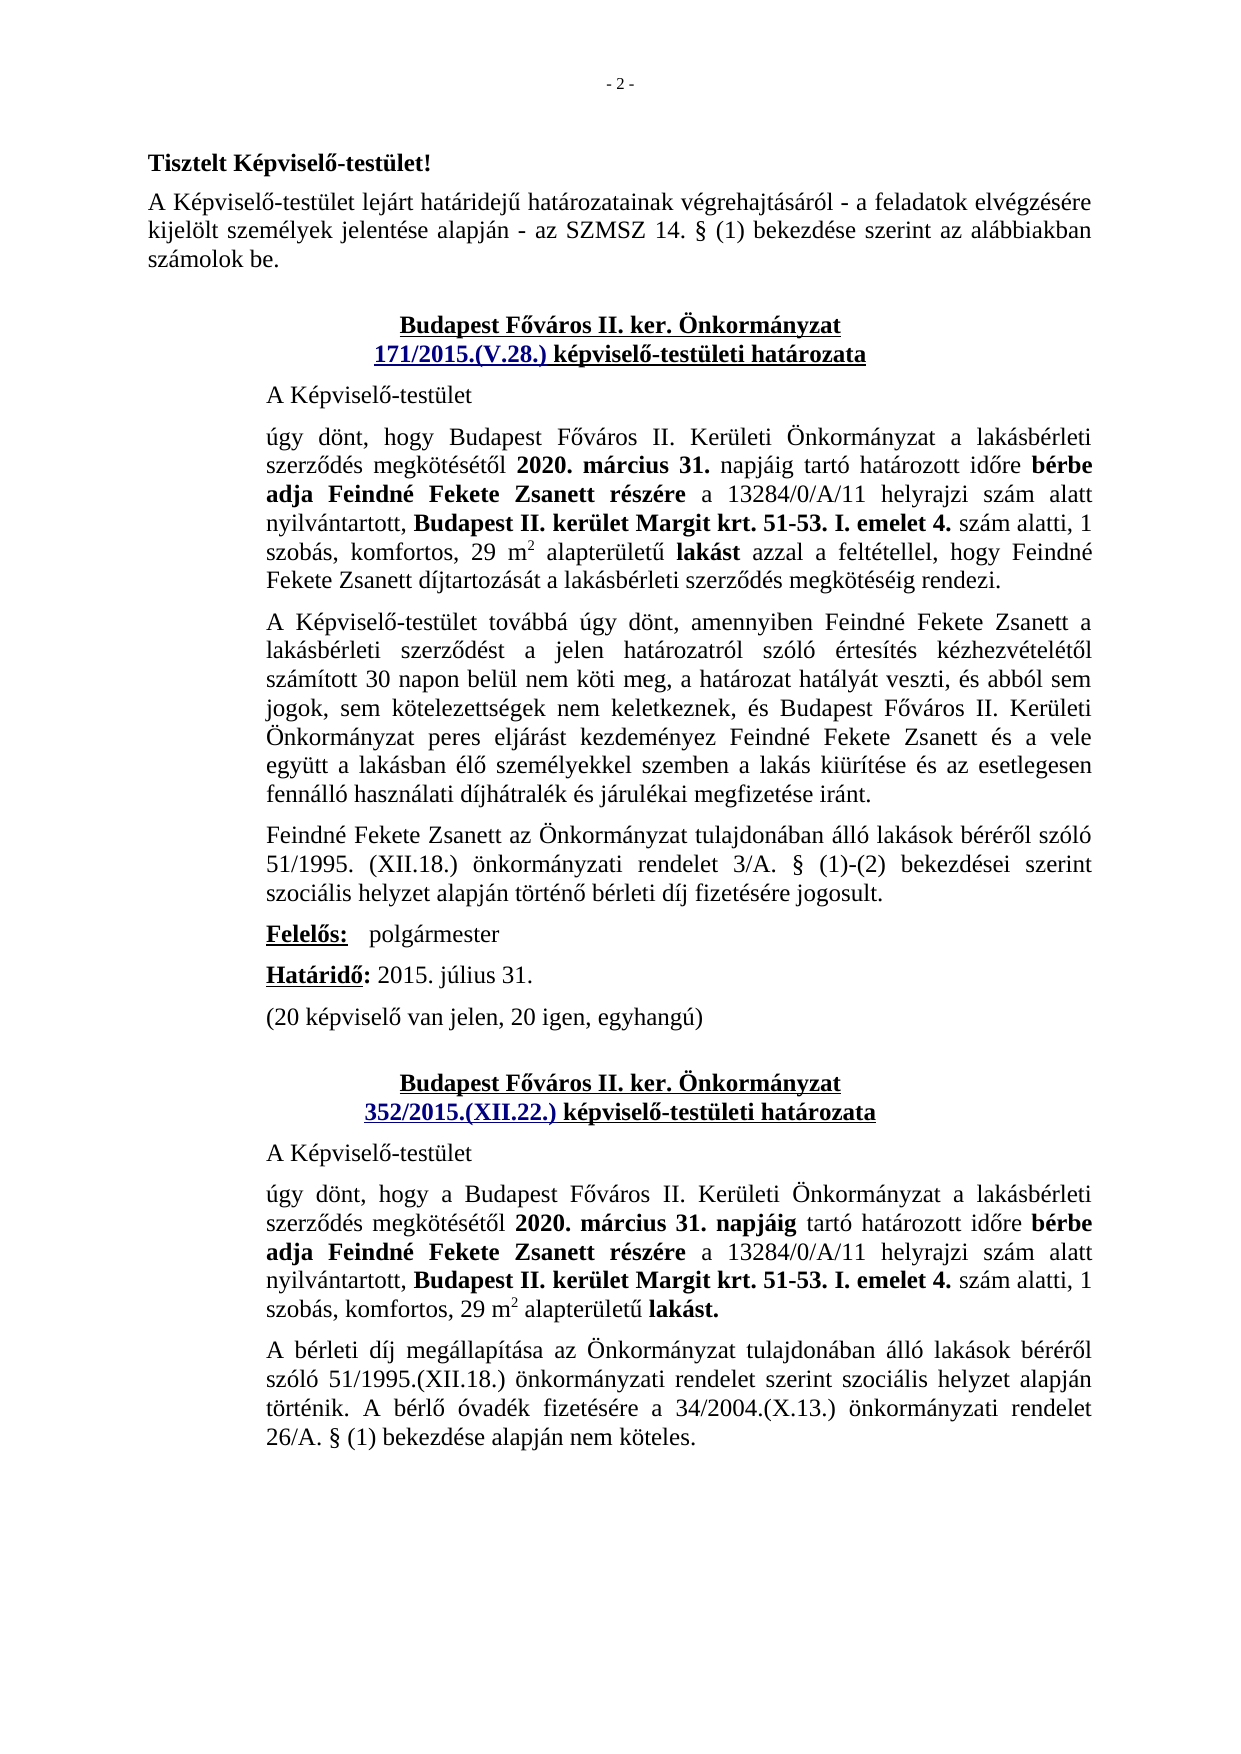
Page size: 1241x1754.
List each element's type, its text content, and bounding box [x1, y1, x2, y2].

text Budapest Főváros II. ker. Önkormányzat 171/2015.(V.28.) képviselő-testületi határozata [148, 311, 1093, 368]
text úgy dönt, hogy Budapest Főváros II. Kerületi Önkormányzat a lakásbérleti szerződés megkötésétől 2020. március 31. napjáig tartó határozott időre bérbe adja Feindné Fekete Zsanett részére a 13284/0/A/11 helyrajzi szám alatt nyilvántartott, Budapest II. kerület Margit krt. 51-53. I. emelet 4. szám alatti, 1 szobás, komfortos, alapterületű lakást azzal a feltétellel, hogy Feindné Fekete Zsanett díjtartozását a lakásbérleti szerződés megkötéséig rendezi. [266, 422, 1093, 594]
text A Képviselő-testület [266, 381, 1093, 409]
text Határidő: 2015. július 31. [266, 961, 1093, 989]
text úgy dönt, hogy a Budapest Főváros II. Kerületi Önkormányzat a lakásbérleti szerződés megkötésétől 2020. március 31. napjáig tartó határozott időre bérbe adja Feindné Fekete Zsanett részére a 13284/0/A/11 helyrajzi szám alatt nyilvántartott, Budapest II. kerület Margit krt. 51-53. I. emelet 4. szám alatti, 1 szobás, komfortos, alapterületű lakást. [266, 1179, 1093, 1323]
text A Képviselő-testület lejárt határidejű határozatainak végrehajtásáról - a feladatok elvégzésére kijelölt személyek jelentése alapján - az SZMSZ 14. § (1) bekezdése szerint az alábbiakban számolok be. [148, 187, 1093, 273]
text Budapest Főváros II. ker. Önkormányzat 352/2015.(XII.22.) képviselő-testületi határozata [148, 1068, 1093, 1126]
text Tisztelt Képviselő-testület! [148, 148, 1093, 176]
text A bérleti díj megállapítása az Önkormányzat tulajdonában álló lakások béréről szóló 51/1995.(XII.18.) önkormányzati rendelet szerint szociális helyzet alapján történik. A bérlő óvadék fizetésére a 34/2004.(X.13.) önkormányzati rendelet 26/A. § (1) bekezdése alapján nem köteles. [266, 1336, 1093, 1451]
text Felelős: polgármester [266, 919, 1093, 948]
text A Képviselő-testület továbbá úgy dönt, amennyiben Feindné Fekete Zsanett a lakásbérleti szerződést a jelen határozatról szóló értesítés kézhezvételétől számított 30 napon belül nem köti meg, a határozat hatályát veszti, és abból sem jogok, sem kötelezettségek nem keletkeznek, és Budapest Főváros II. Kerületi Önkormányzat peres eljárást kezdeményez Feindné Fekete Zsanett és a vele együtt a lakásban élő személyekkel szemben a lakás kiürítése és az esetlegesen fennálló használati díjhátralék és járulékai megfizetése iránt. [266, 607, 1093, 808]
text Feindné Fekete Zsanett az Önkormányzat tulajdonában álló lakások béréről szóló 51/1995. (XII.18.) önkormányzati rendelet 3/A. § (1)-(2) bekezdései szerint szociális helyzet alapján történő bérleti díj fizetésére jogosult. [266, 821, 1093, 907]
text (20 képviselő van jelen, 20 igen, egyhangú) [266, 1002, 1093, 1031]
text A Képviselő-testület [266, 1138, 1093, 1167]
